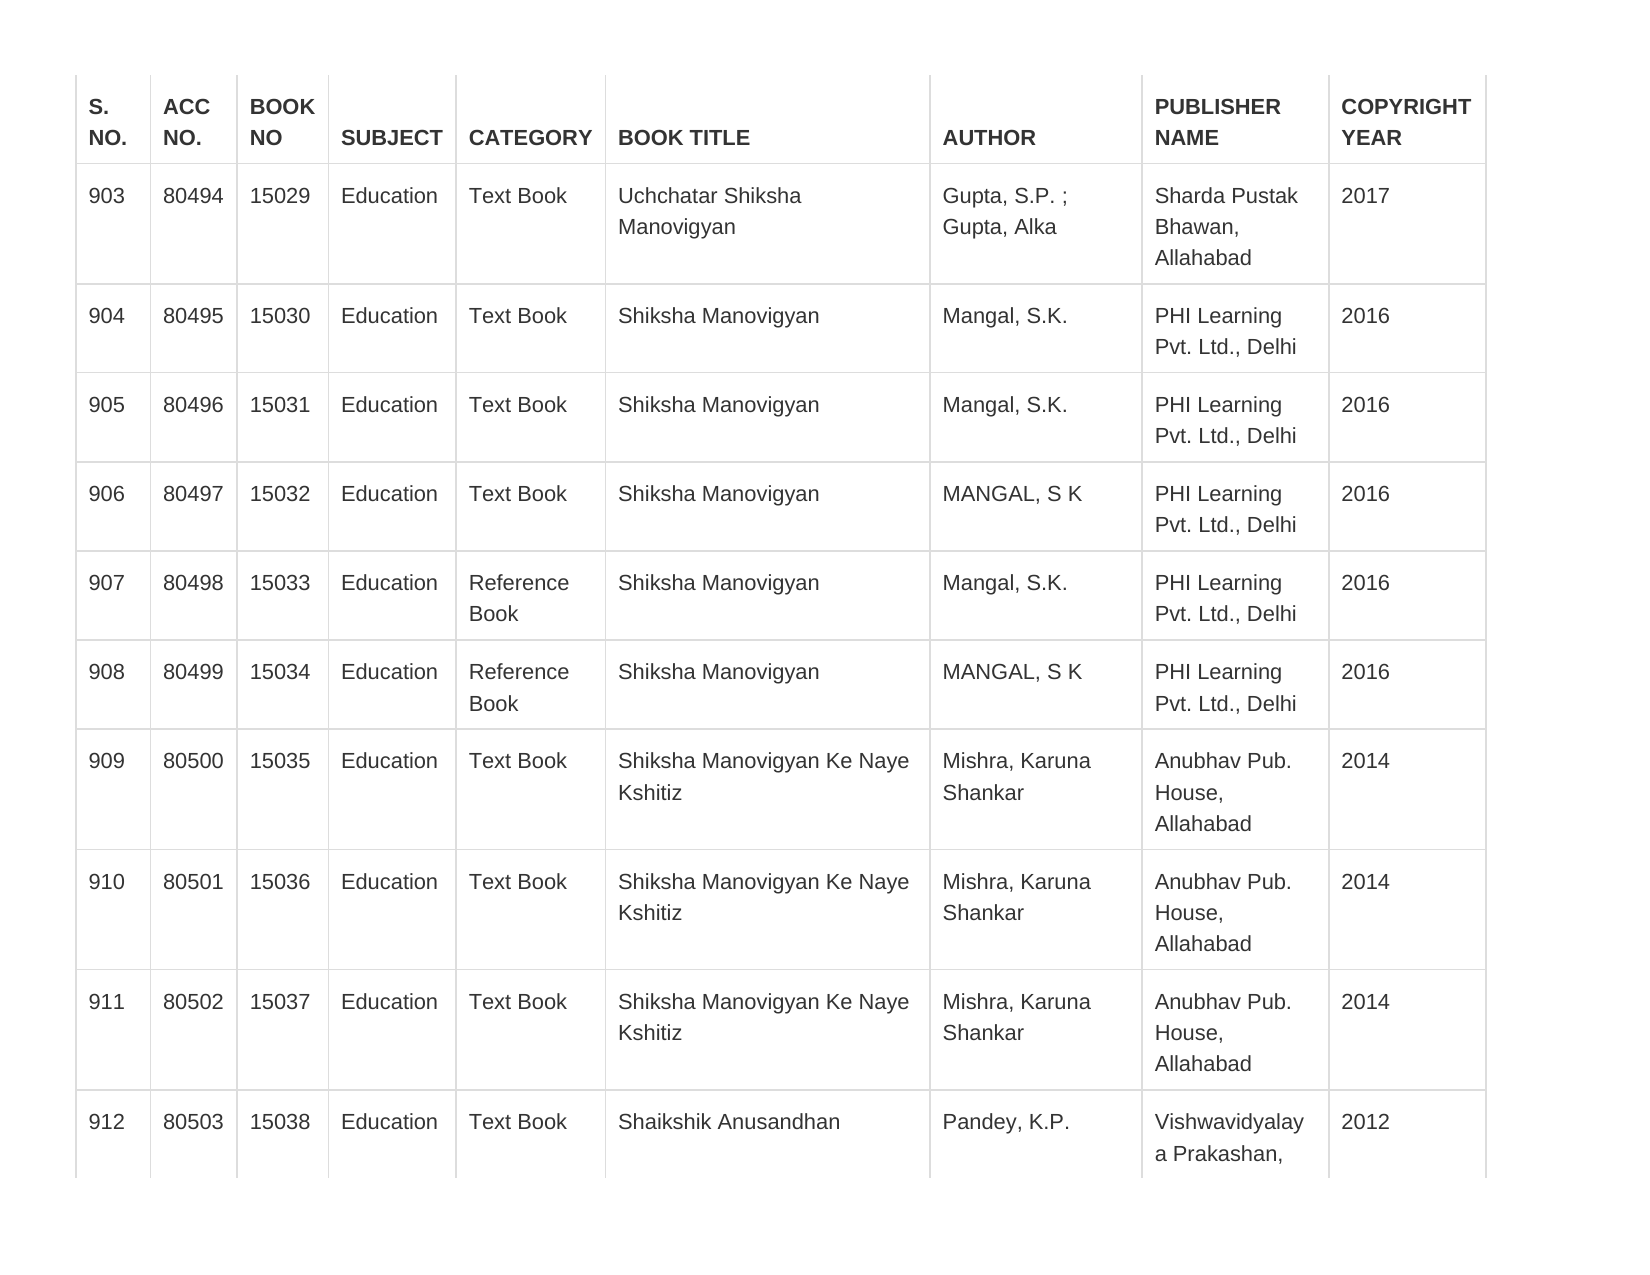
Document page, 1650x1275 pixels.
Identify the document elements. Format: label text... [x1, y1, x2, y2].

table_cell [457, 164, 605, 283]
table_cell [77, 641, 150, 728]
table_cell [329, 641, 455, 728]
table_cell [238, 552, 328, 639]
table_header BOOK NO [238, 75, 328, 162]
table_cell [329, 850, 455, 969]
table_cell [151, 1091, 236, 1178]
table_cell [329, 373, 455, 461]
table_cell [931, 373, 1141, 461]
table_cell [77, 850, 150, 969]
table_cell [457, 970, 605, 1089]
table_header ACC NO. [151, 75, 236, 162]
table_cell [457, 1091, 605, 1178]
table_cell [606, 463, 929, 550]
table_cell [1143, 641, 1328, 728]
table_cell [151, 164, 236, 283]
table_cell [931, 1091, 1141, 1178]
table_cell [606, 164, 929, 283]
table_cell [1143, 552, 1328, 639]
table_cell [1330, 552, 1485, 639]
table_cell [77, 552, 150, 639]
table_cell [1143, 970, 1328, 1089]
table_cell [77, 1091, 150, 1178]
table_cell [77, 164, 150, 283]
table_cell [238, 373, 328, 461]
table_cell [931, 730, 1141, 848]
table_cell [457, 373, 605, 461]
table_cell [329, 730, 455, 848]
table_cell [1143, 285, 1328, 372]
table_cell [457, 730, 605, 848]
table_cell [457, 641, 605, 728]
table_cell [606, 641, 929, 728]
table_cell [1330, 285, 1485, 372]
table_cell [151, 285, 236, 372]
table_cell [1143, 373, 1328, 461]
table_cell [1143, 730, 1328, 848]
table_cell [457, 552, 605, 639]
table_header CATEGORY [457, 75, 605, 162]
table_header AUTHOR [931, 75, 1141, 162]
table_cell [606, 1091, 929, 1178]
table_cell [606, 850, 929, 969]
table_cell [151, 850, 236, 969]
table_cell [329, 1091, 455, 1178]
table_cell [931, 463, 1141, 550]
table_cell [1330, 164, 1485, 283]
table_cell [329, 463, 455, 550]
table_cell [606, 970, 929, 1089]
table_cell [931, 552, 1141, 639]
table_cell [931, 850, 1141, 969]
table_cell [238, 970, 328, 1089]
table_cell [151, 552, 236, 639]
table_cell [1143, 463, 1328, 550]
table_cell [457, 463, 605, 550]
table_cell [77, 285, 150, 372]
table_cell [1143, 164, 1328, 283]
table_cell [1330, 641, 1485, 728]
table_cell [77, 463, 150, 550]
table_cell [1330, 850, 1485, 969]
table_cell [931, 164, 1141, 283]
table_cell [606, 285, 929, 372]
table_header BOOK TITLE [606, 75, 929, 162]
table_header PUBLISHER NAME [1143, 75, 1328, 162]
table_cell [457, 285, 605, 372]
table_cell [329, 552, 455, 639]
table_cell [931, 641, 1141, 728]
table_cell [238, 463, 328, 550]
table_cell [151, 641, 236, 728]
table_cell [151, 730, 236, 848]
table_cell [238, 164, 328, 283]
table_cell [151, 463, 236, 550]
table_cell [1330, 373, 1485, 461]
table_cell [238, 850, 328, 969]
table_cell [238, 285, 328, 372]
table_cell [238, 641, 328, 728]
table_header S. NO. [77, 75, 150, 162]
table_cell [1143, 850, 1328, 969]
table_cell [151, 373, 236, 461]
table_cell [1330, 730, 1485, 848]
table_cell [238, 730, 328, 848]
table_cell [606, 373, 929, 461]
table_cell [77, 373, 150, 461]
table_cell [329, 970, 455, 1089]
table_header COPYRIGHT YEAR [1330, 75, 1485, 162]
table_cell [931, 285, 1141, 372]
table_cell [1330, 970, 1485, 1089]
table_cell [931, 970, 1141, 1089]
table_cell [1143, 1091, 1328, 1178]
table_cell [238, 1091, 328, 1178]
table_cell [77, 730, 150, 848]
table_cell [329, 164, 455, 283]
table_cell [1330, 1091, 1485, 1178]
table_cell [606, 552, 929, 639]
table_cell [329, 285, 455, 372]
table_header SUBJECT [329, 75, 455, 162]
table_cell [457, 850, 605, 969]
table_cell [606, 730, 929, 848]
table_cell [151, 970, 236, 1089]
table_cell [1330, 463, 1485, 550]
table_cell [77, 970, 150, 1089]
